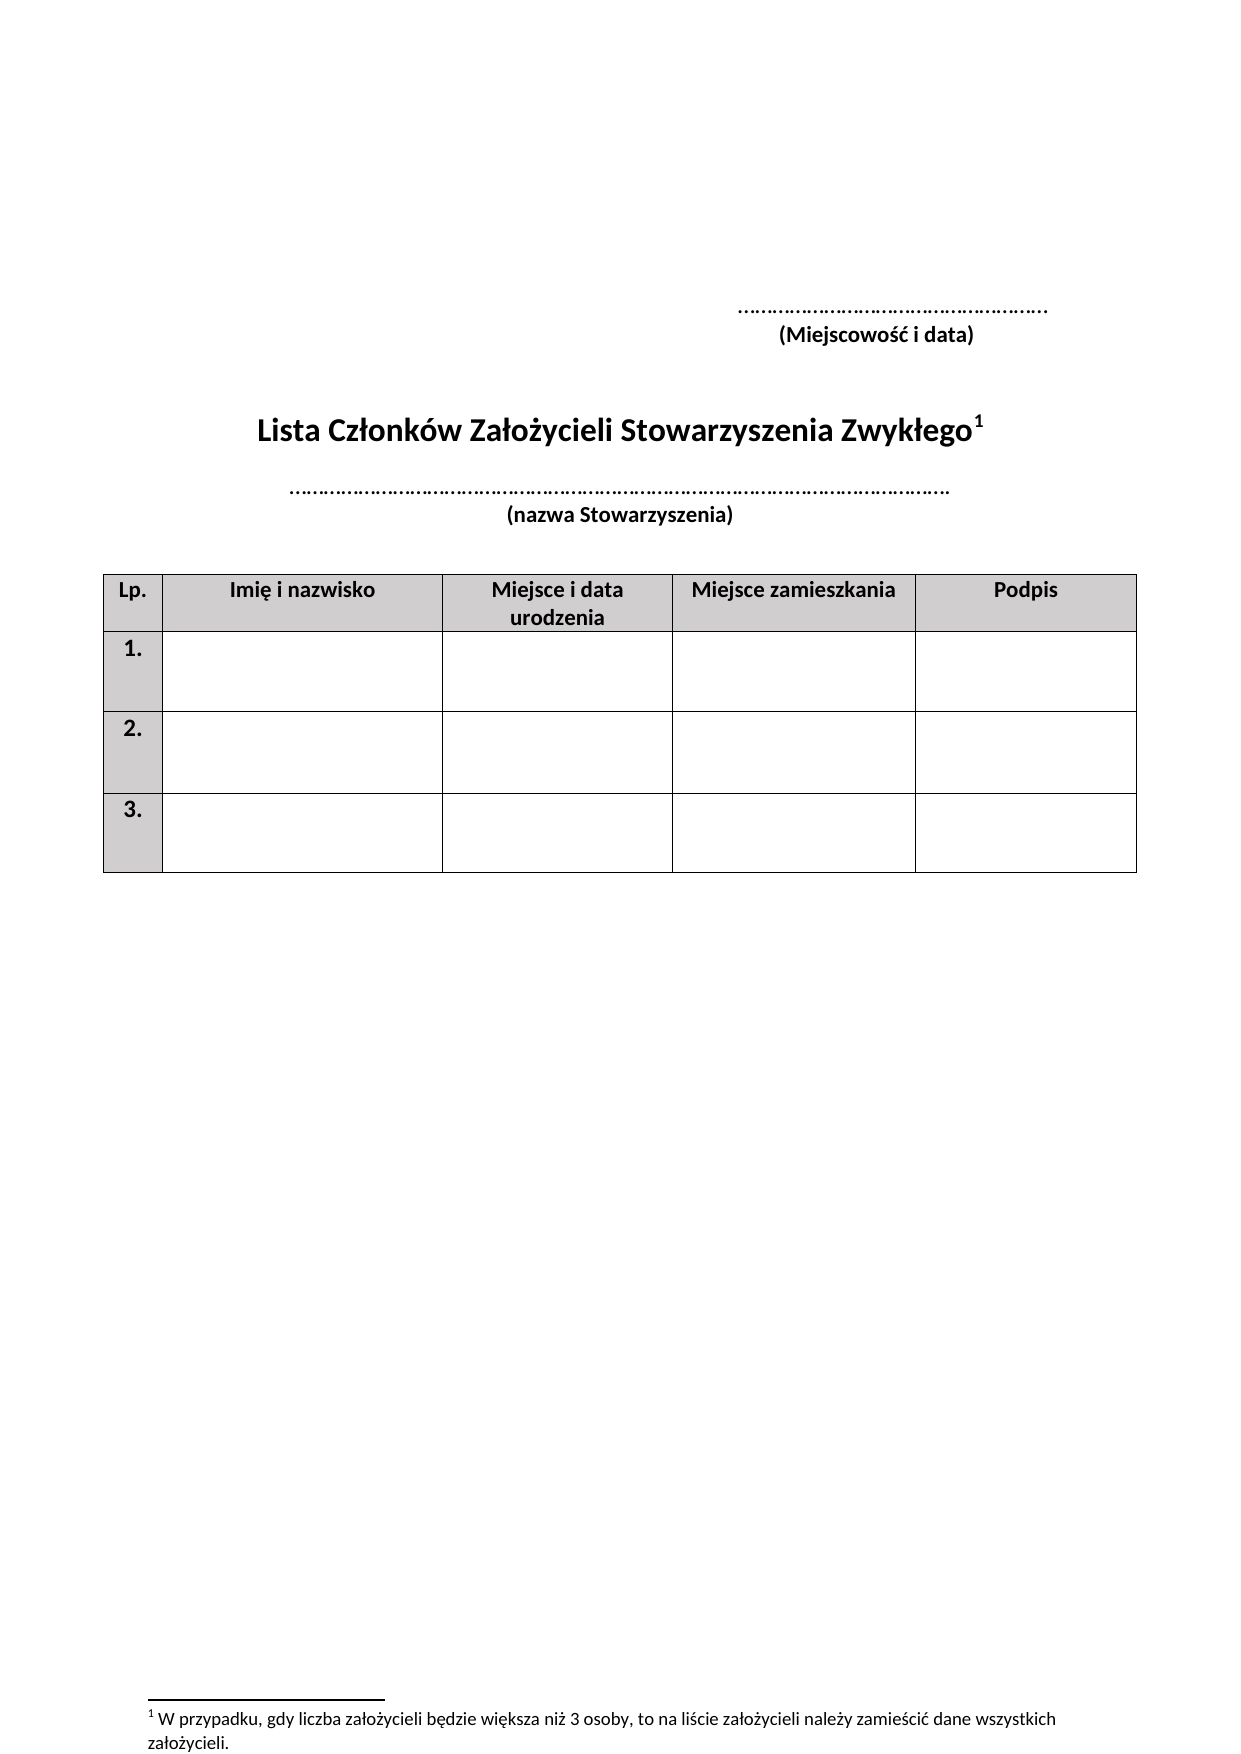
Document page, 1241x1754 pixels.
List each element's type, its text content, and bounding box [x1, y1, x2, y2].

table_header Miejsce zamieszkania [673, 575, 915, 631]
table_cell 3. [104, 794, 162, 872]
text Lista Członków Założycieli Stowarzyszenia Zwykłego [148, 409, 1093, 449]
table_cell [673, 794, 915, 872]
text ……………………………………………… [148, 289, 1093, 320]
table_header Lp. [104, 575, 162, 631]
text (nazwa Stowarzyszenia) [148, 500, 1093, 528]
table_cell [673, 712, 915, 793]
table_cell [163, 632, 442, 711]
table_cell [443, 712, 672, 793]
table_cell 2. [104, 712, 162, 793]
table_cell [163, 794, 442, 872]
table_cell [673, 632, 915, 711]
table_cell [443, 632, 672, 711]
table_cell 1. [104, 632, 162, 711]
table_cell [916, 632, 1136, 711]
table_cell [916, 712, 1136, 793]
table_cell [163, 712, 442, 793]
table_cell [916, 794, 1136, 872]
text (Miejscowość i data) [148, 320, 1093, 348]
table_header Miejsce i data urodzenia [443, 575, 672, 631]
text ……………………………………………………………………………………………………. [148, 470, 1093, 500]
table_header Imię i nazwisko [163, 575, 442, 631]
table_cell [443, 794, 672, 872]
table_header Podpis [916, 575, 1136, 631]
